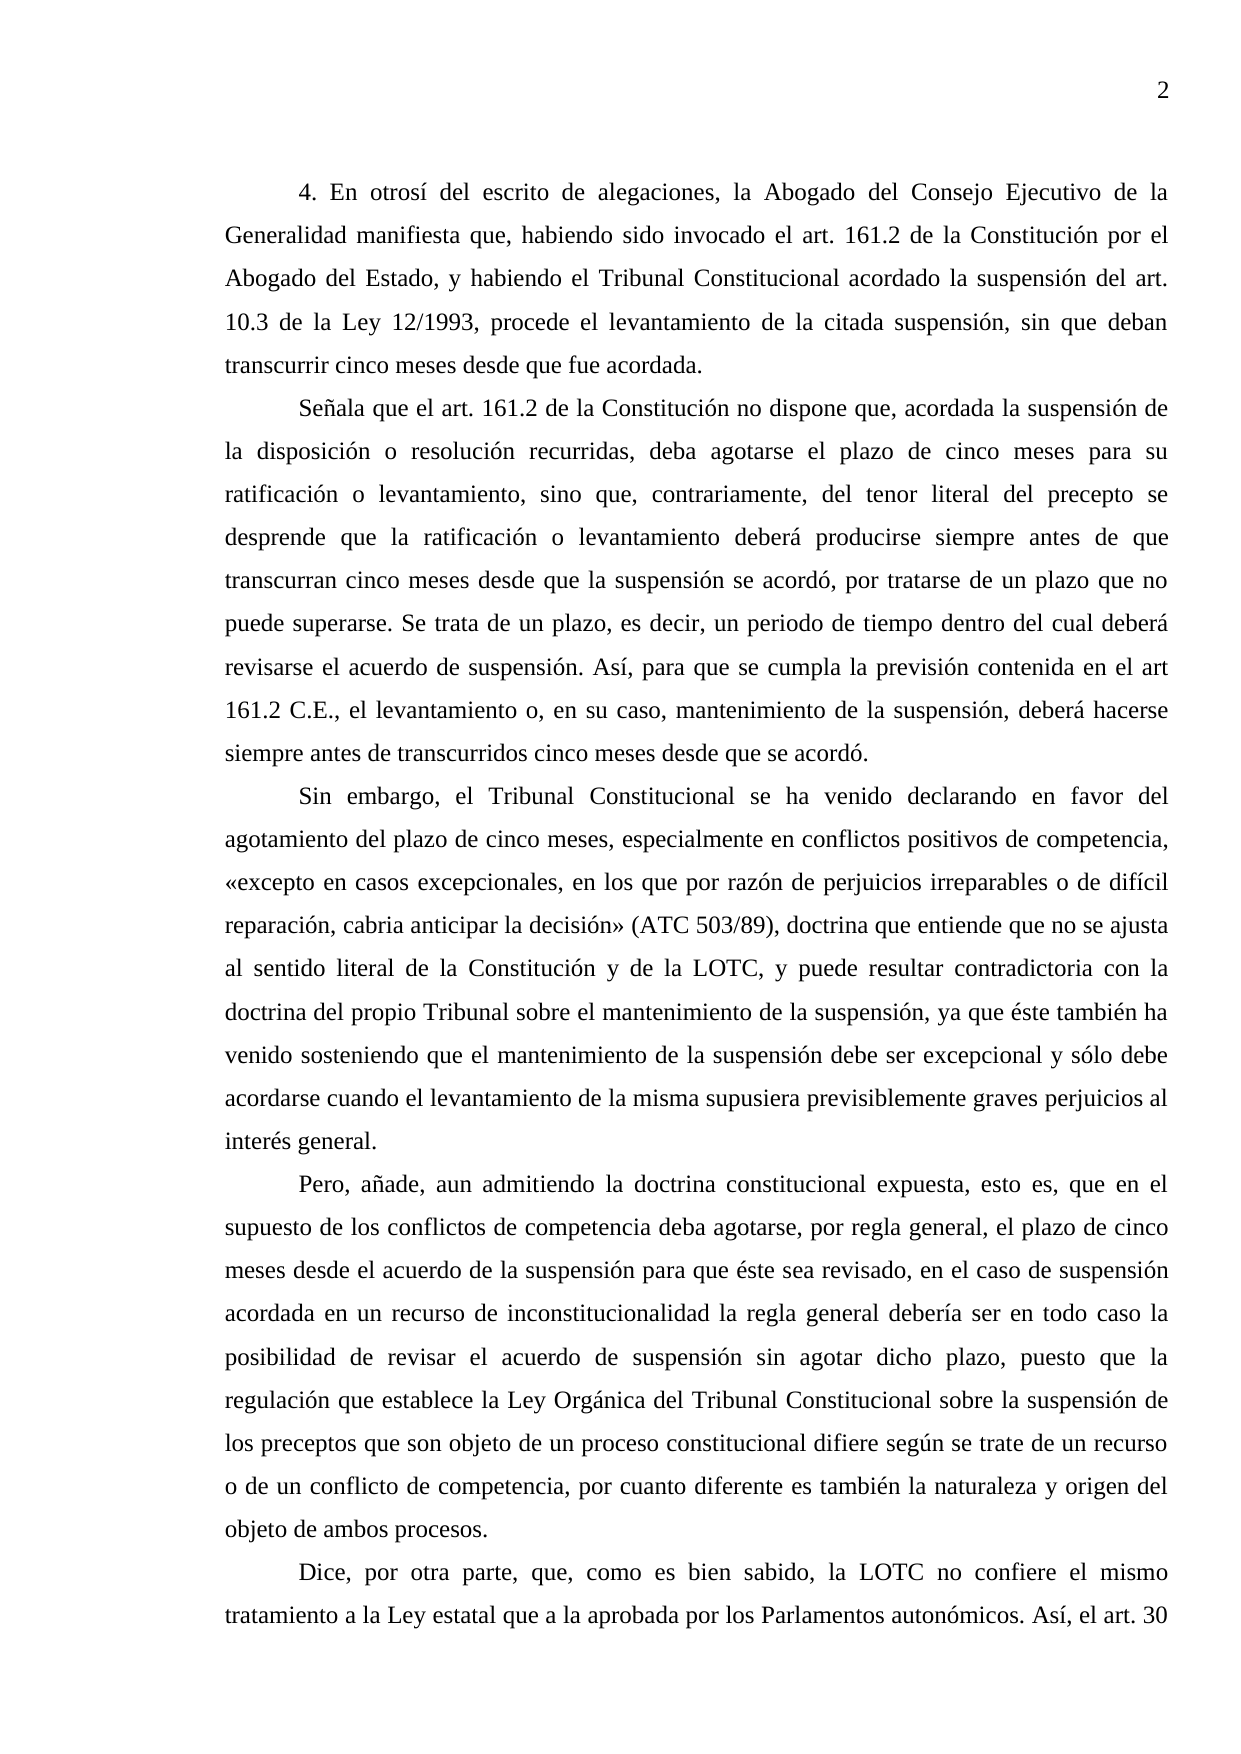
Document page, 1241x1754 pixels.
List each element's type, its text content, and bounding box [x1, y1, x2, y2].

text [224, 1557, 1169, 1629]
text Pero, añade, aun admitiendo la doctrina constitucional expuesta, esto es, que en el supuesto de los conflictos de competencia deba agotarse, por regla general, el plazo de cinco meses desde el acuerdo de la suspensión para que éste sea revisado, en el caso de suspensión acordada en un recurso de inconstitucionalidad la regla general debería ser en todo caso la posibilidad de revisar el acuerdo de suspensión sin agotar dicho plazo, puesto que la regulación que establece la Ley Orgánica del Tribunal Constitucional sobre la suspensión de los preceptos que son objeto de un proceso constitucional difiere según se trate de un recurso o de un conflicto de competencia, por cuanto diferente es también la naturaleza y origen del objeto de ambos procesos. [224, 1169, 1169, 1543]
text Señala que el art. 161.2 de la Constitución no dispone que, acordada la suspensión de la disposición o resolución recurridas, deba agotarse el plazo de cinco meses para su ratificación o levantamiento, sino que, contrariamente, del tenor literal del precepto se desprende que la ratificación o levantamiento deberá producirse siempre antes de que transcurran cinco meses desde que la suspensión se acordó, por tratarse de un plazo que no puede superarse. Se trata de un plazo, es decir, un periodo de tiempo dentro del cual deberá revisarse el acuerdo de suspensión. Así, para que se cumpla la previsión contenida en el art 161.2 C.E., el levantamiento o, en su caso, mantenimiento de la suspensión, deberá hacerse siempre antes de transcurridos cinco meses desde que se acordó. [224, 393, 1169, 767]
text Sin embargo, el Tribunal Constitucional se ha venido declarando en favor del agotamiento del plazo de cinco meses, especialmente en conflictos positivos de competencia, «excepto en casos excepcionales, en los que por razón de perjuicios irreparables o de difícil reparación, cabria anticipar la decisión» (ATC 503/89), doctrina que entiende que no se ajusta al sentido literal de la Constitución y de la LOTC, y puede resultar contradictoria con la doctrina del propio Tribunal sobre el mantenimiento de la suspensión, ya que éste también ha venido sosteniendo que el mantenimiento de la suspensión debe ser excepcional y sólo debe acordarse cuando el levantamiento de la misma supusiera previsiblemente graves perjuicios al interés general. [224, 781, 1169, 1155]
text 4. En otrosí del escrito de alegaciones, la Abogado del Consejo Ejecutivo de la Generalidad manifiesta que, habiendo sido invocado el art. 161.2 de la Constitución por el Abogado del Estado, y habiendo el Tribunal Constitucional acordado la suspensión del art. 10.3 de la Ley 12/1993, procede el levantamiento de la citada suspensión, sin que deban transcurrir cinco meses desde que fue acordada. [224, 177, 1169, 378]
